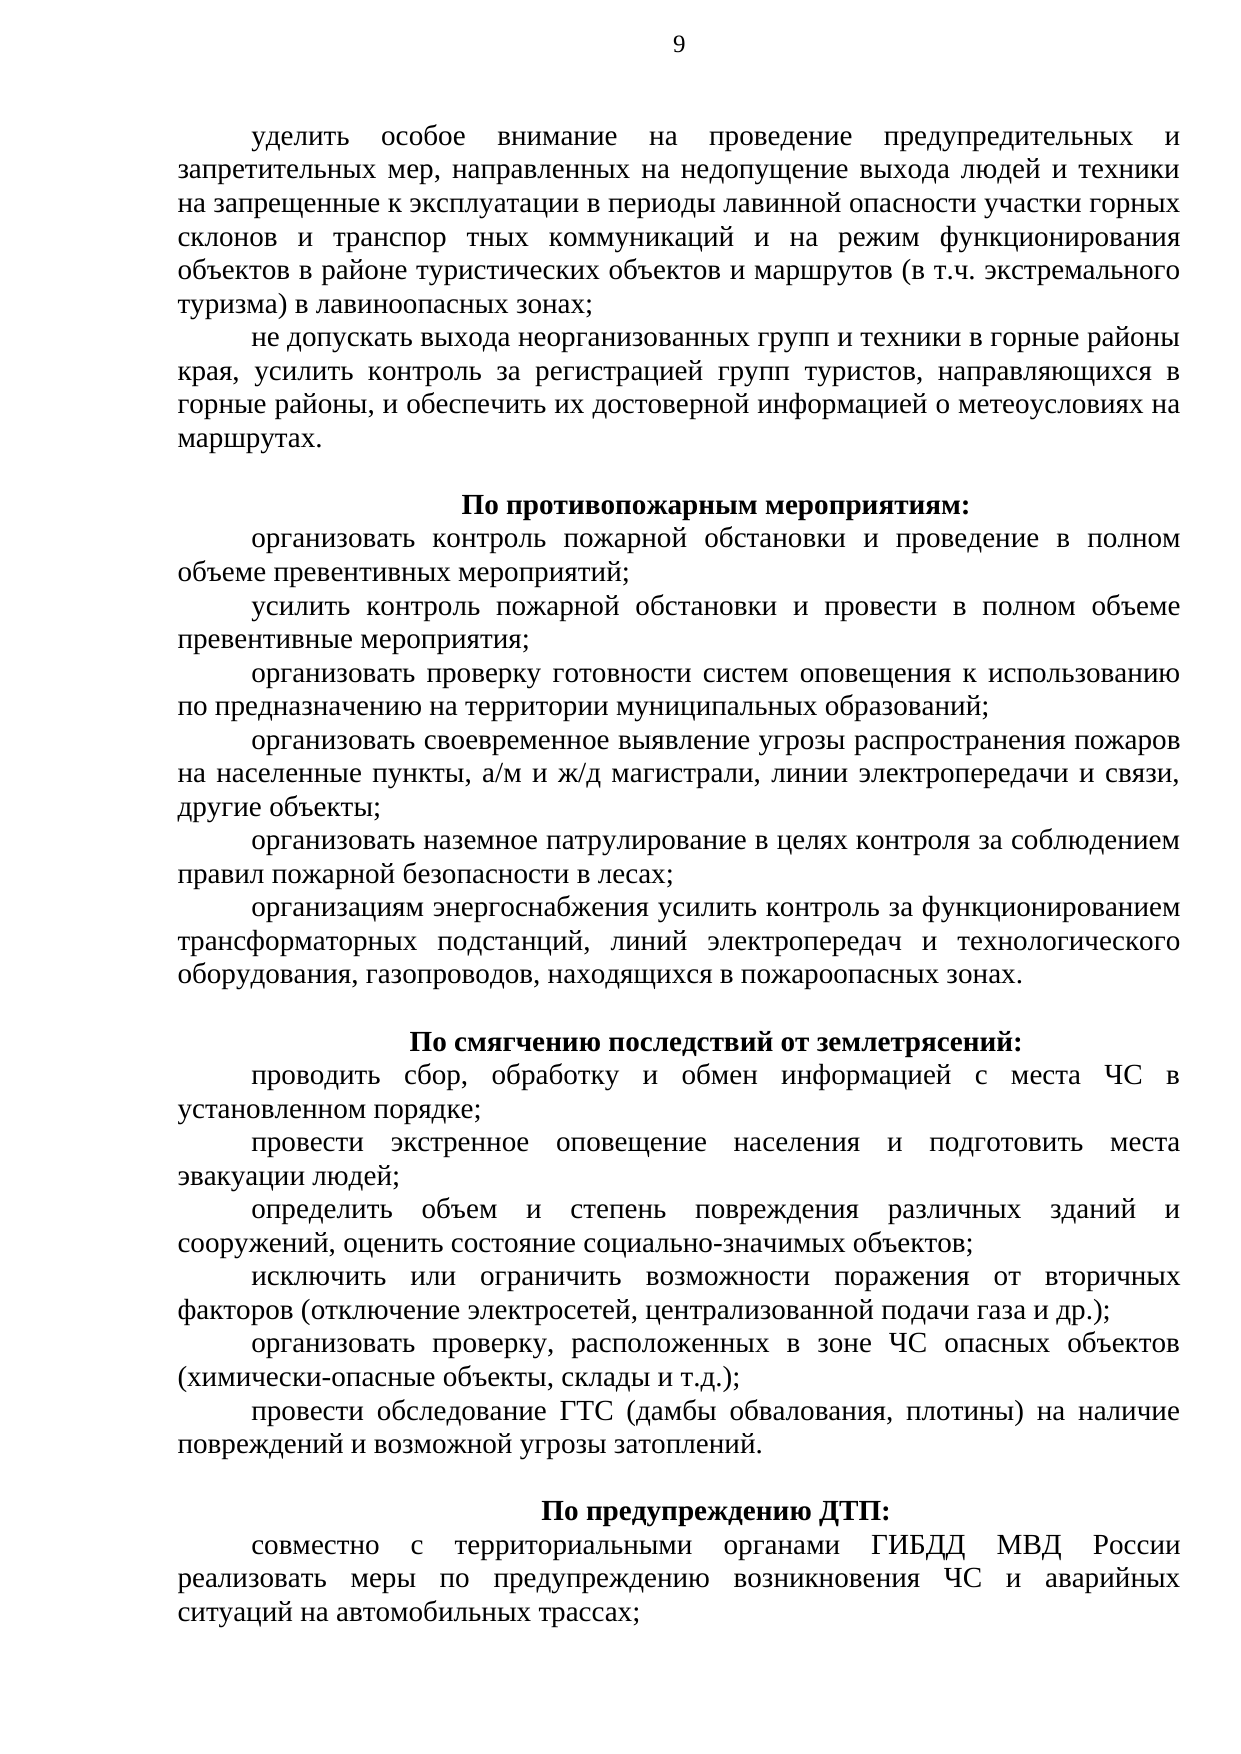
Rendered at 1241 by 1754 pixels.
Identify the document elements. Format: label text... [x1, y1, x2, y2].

text организовать контроль пожарной обстановки и проведение в полном объеме превентивных мероприятий; [177, 521, 1181, 588]
text организовать проверку готовности систем оповещения к использованию по предназначению на территории муниципальных образований; [177, 655, 1181, 722]
text уделить особое внимание на проведение предупредительных и запретительных мер, направленных на недопущение выхода людей и техники на запрещенные к эксплуатации в периоды лавинной опасности участки горных склонов и транспор тных коммуникаций и на режим функционирования объектов в районе туристических объектов и маршрутов (в т.ч. экстремального туризма) в лавиноопасных зонах; [177, 118, 1181, 319]
text организовать наземное патрулирование в целях контроля за соблюдением правил пожарной безопасности в лесах; [177, 822, 1181, 889]
text проводить сбор, обработку и обмен информацией с места ЧС в установленном порядке; [177, 1057, 1181, 1124]
text усилить контроль пожарной обстановки и провести в полном объеме превентивные мероприятия; [177, 588, 1181, 655]
text не допускать выхода неорганизованных групп и техники в горные районы края, усилить контроль за регистрацией групп туристов, направляющихся в горные районы, и обеспечить их достоверной информацией о метеоусловиях на маршрутах. [177, 319, 1181, 453]
text По смягчению последствий от землетрясений: [177, 1024, 1181, 1057]
text исключить или ограничить возможности поражения от вторичных факторов (отключение электросетей, централизованной подачи газа и др.); [177, 1258, 1181, 1326]
text провести экстренное оповещение населения и подготовить места эвакуации людей; [177, 1124, 1181, 1191]
text По противопожарным мероприятиям: [177, 487, 1181, 521]
text совместно с территориальными органами ГИБДД МВД России реализовать меры по предупреждению возникновения ЧС и аварийных ситуаций на автомобильных трассах; [177, 1527, 1181, 1627]
text организовать проверку, расположенных в зоне ЧС опасных объектов (химически-опасные объекты, склады и т.д.); [177, 1326, 1181, 1393]
text определить объем и степень повреждения различных зданий и сооружений, оценить состояние социально-значимых объектов; [177, 1191, 1181, 1258]
text организациям энергоснабжения усилить контроль за функционированием трансформаторных подстанций, линий электропередач и технологического оборудования, газопроводов, находящихся в пожароопасных зонах. [177, 889, 1181, 990]
text организовать своевременное выявление угрозы распространения пожаров на населенные пункты, а/м и ж/д магистрали, линии электропередачи и связи, другие объекты; [177, 722, 1181, 822]
text По предупреждению ДТП: [177, 1493, 1181, 1527]
text провести обследование ГТС (дамбы обвалования, плотины) на наличие повреждений и возможной угрозы затоплений. [177, 1393, 1181, 1460]
